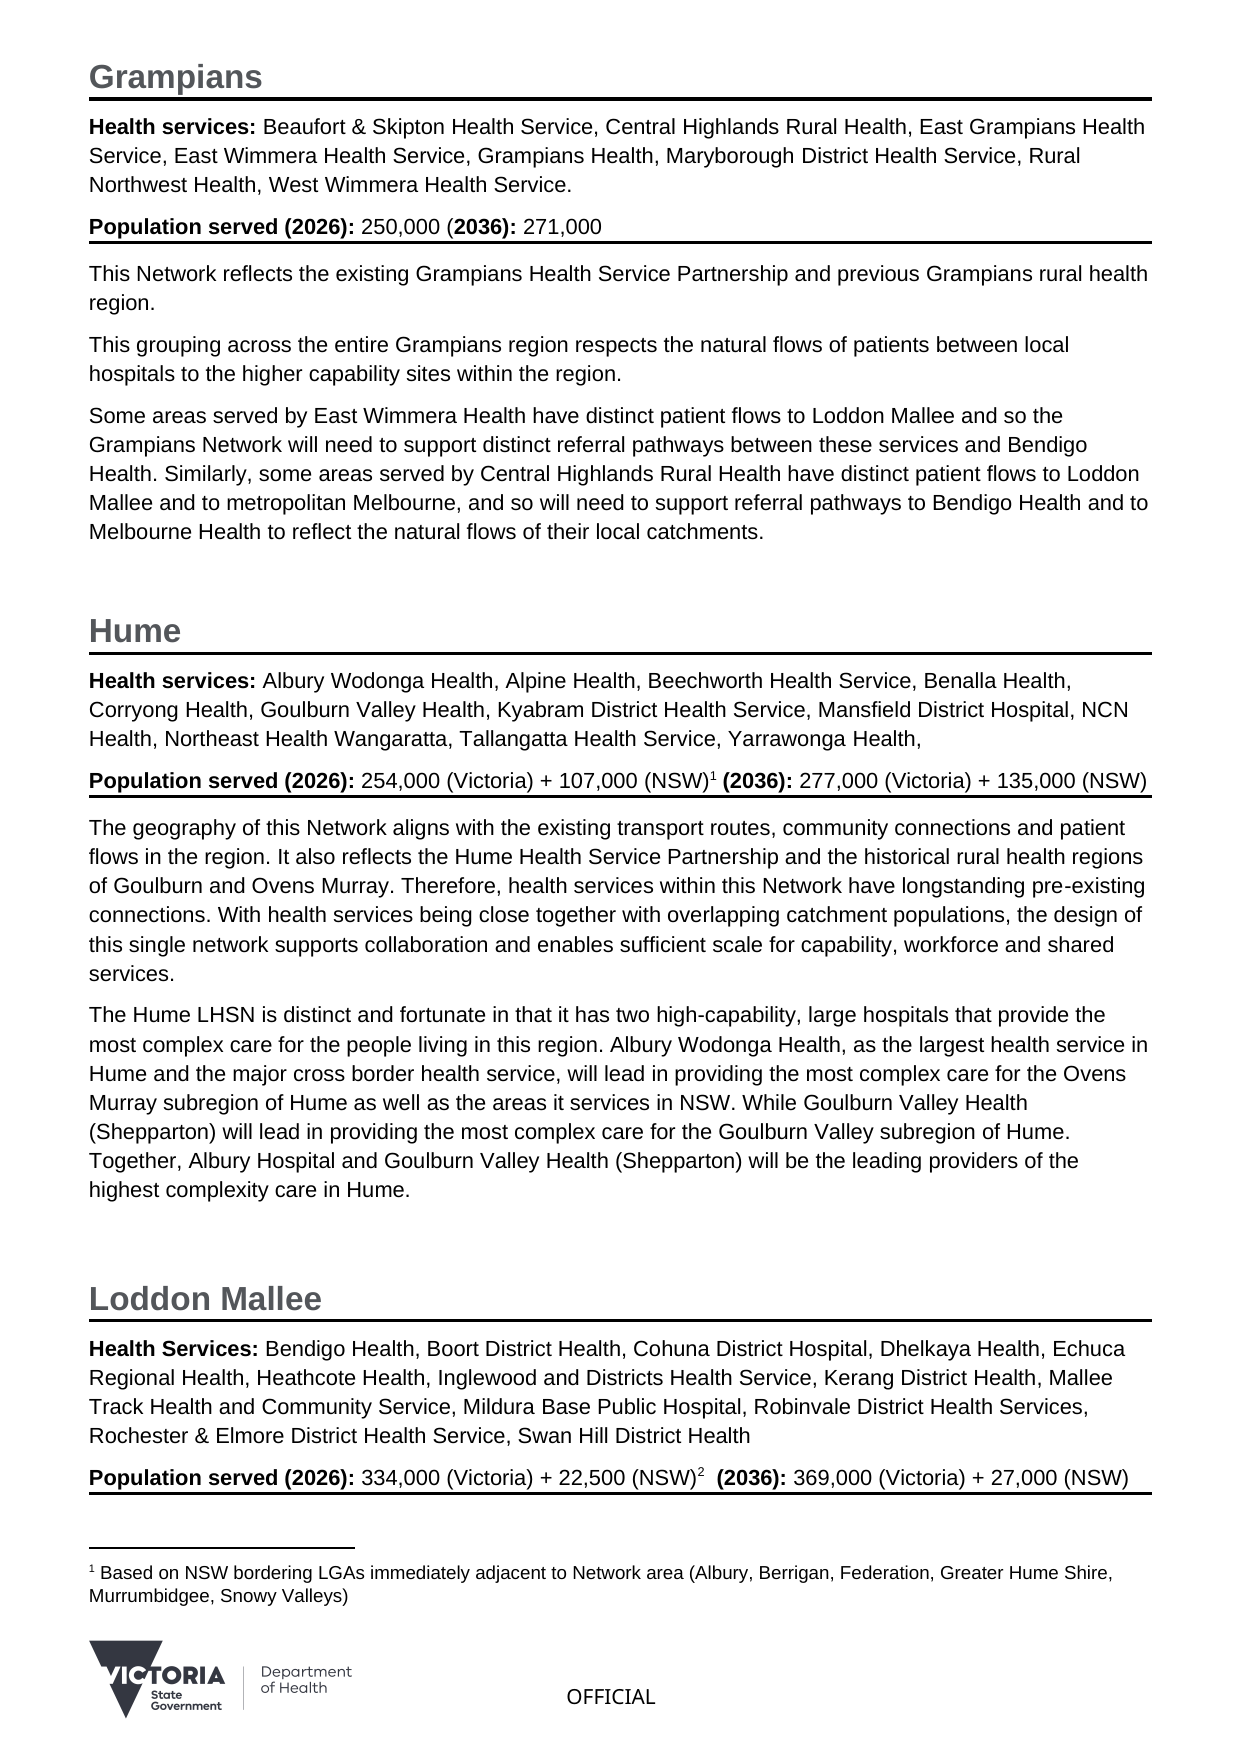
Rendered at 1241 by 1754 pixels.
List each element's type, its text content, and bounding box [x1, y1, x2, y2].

text Health services: Albury Wodonga Health, Alpine Health, Beechworth Health Service, Benalla Health, Corryong Health, Goulburn Valley Health, Kyabram District Health Service, Mansfield District Hospital, NCN Health, Northeast Health Wangaratta, Tallangatta Health Service, Yarrawonga Health, [89, 664, 1152, 752]
subtitle Hume [89, 611, 1152, 652]
text Health services: Beaufort & Skipton Health Service, Central Highlands Rural Health, East Grampians Health Service, East Wimmera Health Service, Grampians Health, Maryborough District Health Service, Rural Northwest Health, West Wimmera Health Service. [89, 110, 1152, 197]
text This Network reflects the existing Grampians Health Service Partnership and previous Grampians rural health region. [89, 257, 1152, 315]
subtitle Loddon Mallee [89, 1278, 1152, 1319]
text The Hume LHSN is distinct and fortunate in that it has two high-capability, large hospitals that provide the most complex care for the people living in this region. Albury Wodonga Health, as the largest health service in Hume and the major cross border health service, will lead in providing the most complex care for the Ovens Murray subregion of Hume as well as the areas it services in NSW. While Goulburn Valley Health (Shepparton) will lead in providing the most complex care for the Goulburn Valley subregion of Hume. Together, Albury Hospital and Goulburn Valley Health (Shepparton) will be the leading providers of the highest complexity care in Hume. [89, 998, 1152, 1203]
text The geography of this Network aligns with the existing transport routes, community connections and patient flows in the region. It also reflects the Hume Health Service Partnership and the historical rural health regions of Goulburn and Ovens Murray. Therefore, health services within this Network have longstanding pre-existing connections. With health services being close together with overlapping catchment populations, the design of this single network supports collaboration and enables sufficient scale for capability, workforce and shared services. [89, 811, 1152, 986]
text This grouping across the entire Grampians region respects the natural flows of patients between local hospitals to the higher capability sites within the region. [89, 328, 1152, 386]
text Population served (2026): 250,000 (2036): 271,000 [89, 210, 1152, 241]
subtitle Grampians [89, 57, 1152, 97]
text Health Services: Bendigo Health, Boort District Health, Cohuna District Hospital, Dhelkaya Health, Echuca Regional Health, Heathcote Health, Inglewood and Districts Health Service, Kerang District Health, Mallee Track Health and Community Service, Mildura Base Public Hospital, Robinvale District Health Services, Rochester & Elmore District Health Service, Swan Hill District Health [89, 1332, 1152, 1448]
text Population served (2026): 254,000 (Victoria) + 107,000 (NSW) (2036): 277,000 (Victoria) + 135,000 (NSW) [89, 764, 1152, 795]
text Some areas served by East Wimmera Health have distinct patient flows to Loddon Mallee and so the Grampians Network will need to support distinct referral pathways between these services and Bendigo Health. Similarly, some areas served by Central Highlands Rural Health have distinct patient flows to Loddon Mallee and to metropolitan Melbourne, and so will need to support referral pathways to Bendigo Health and to Melbourne Health to reflect the natural flows of their local catchments. [89, 398, 1152, 544]
text Population served (2026): 334,000 (Victoria) + 22,500 (NSW) (2036): 369,000 (Victoria) + 27,000 (NSW) [89, 1461, 1152, 1492]
picture [0, 1595, 1241, 1754]
